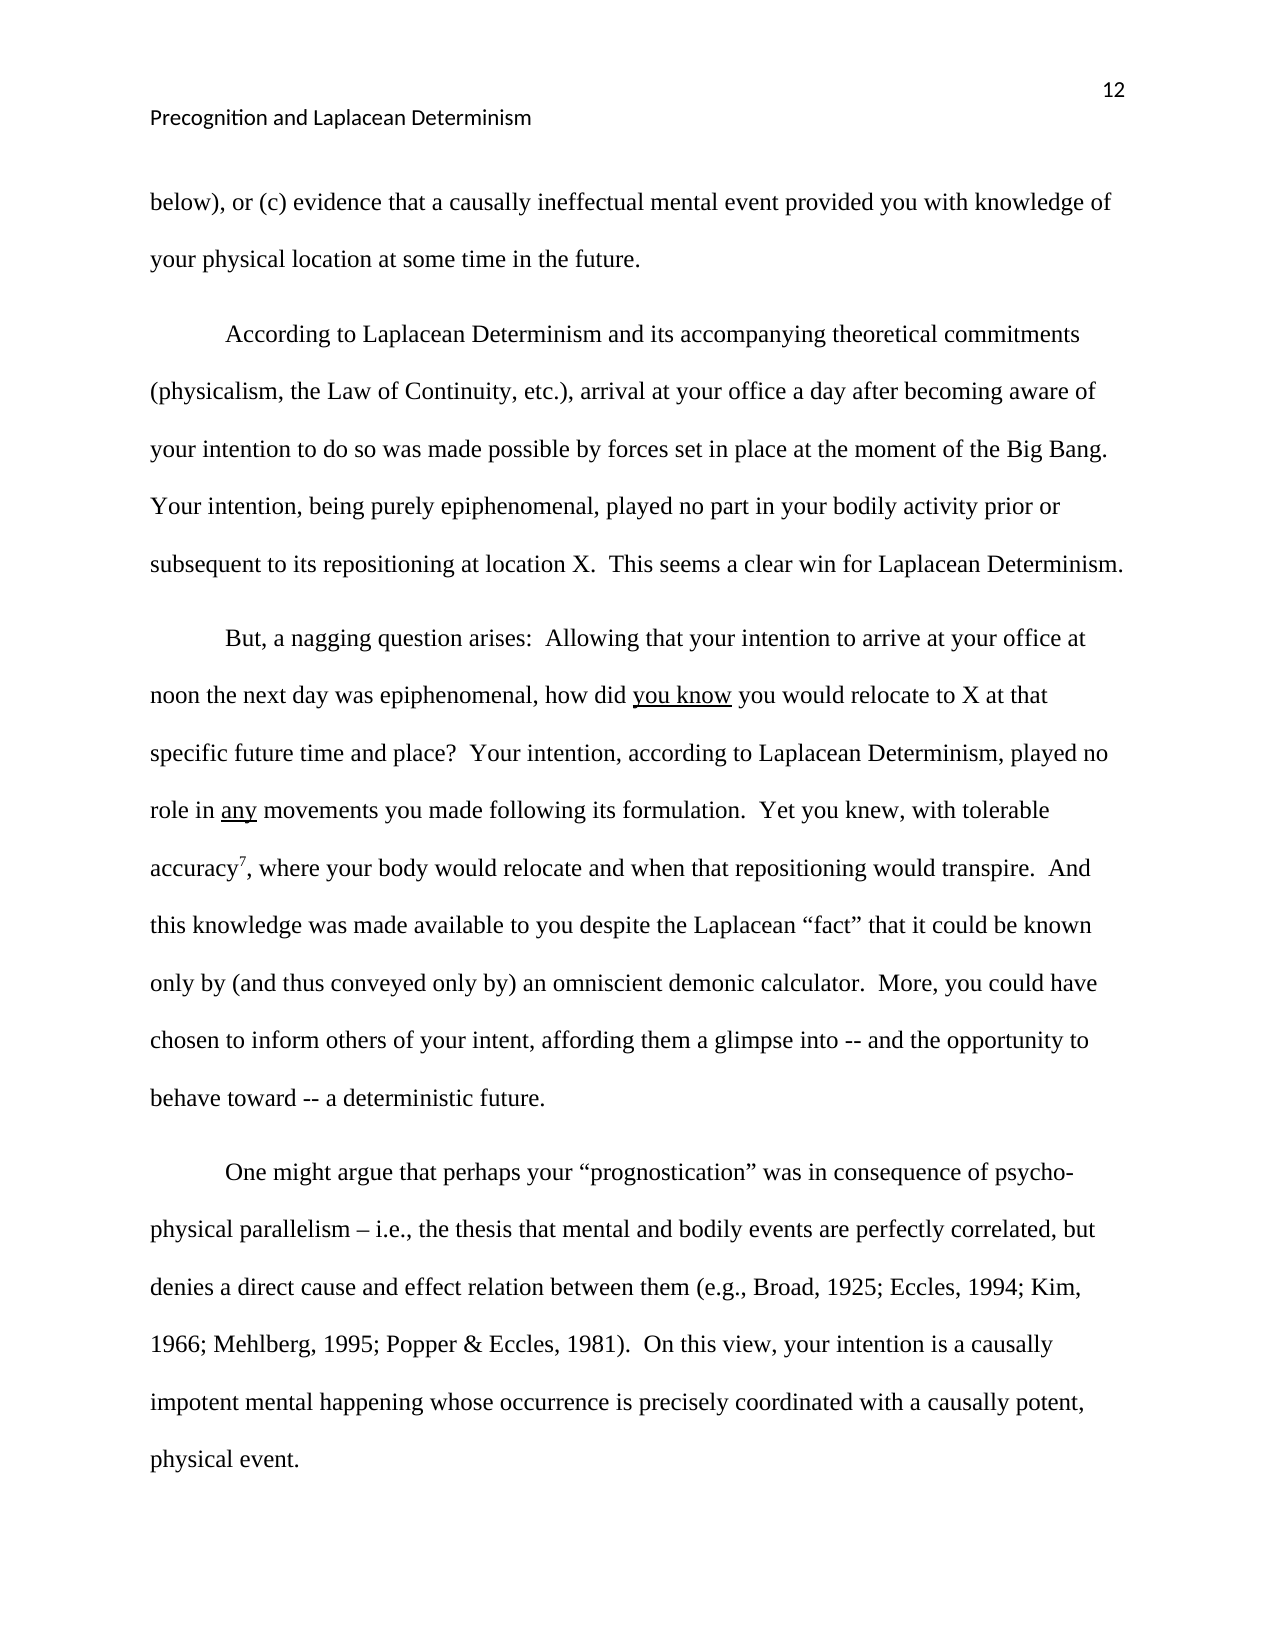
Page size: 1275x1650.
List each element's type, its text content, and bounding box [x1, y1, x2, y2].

text But, a nagging question arises: Allowing that your intention to arrive at your office at noon the next day was epiphenomenal, how did you know you would relocate to X at that specific future time and place? Your intention, according to Laplacean Determinism, played no role in any movements you made following its formulation. Yet you knew, with tolerable accuracy7, where your body would relocate and when that repositioning would transpire. And this knowledge was made available to you despite the Laplacean “fact” that it could be known only by (and thus conveyed only by) an omniscient demonic calculator. More, you could have chosen to inform others of your intent, affording them a glimpse into -- and the opportunity to behave toward -- a deterministic future. [150, 623, 1125, 1112]
text One might argue that perhaps your “prognostication” was in consequence of psycho-physical parallelism – i.e., the thesis that mental and bodily events are perfectly correlated, but denies a direct cause and effect relation between them (e.g., Broad, 1925; Eccles, 1994; Kim, 1966; Mehlberg, 1995; Popper & Eccles, 1981). On this view, your intention is a causally impotent mental happening whose occurrence is precisely coordinated with a causally potent, physical event. [150, 1157, 1125, 1473]
text According to Laplacean Determinism and its accompanying theoretical commitments (physicalism, the Law of Continuity, etc.), arrival at your office a day after becoming aware of your intention to do so was made possible by forces set in place at the moment of the Big Bang. Your intention, being purely epiphenomenal, played no part in your bodily activity prior or subsequent to its repositioning at location X. This seems a clear win for Laplacean Determinism. [150, 319, 1125, 577]
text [150, 187, 1125, 273]
